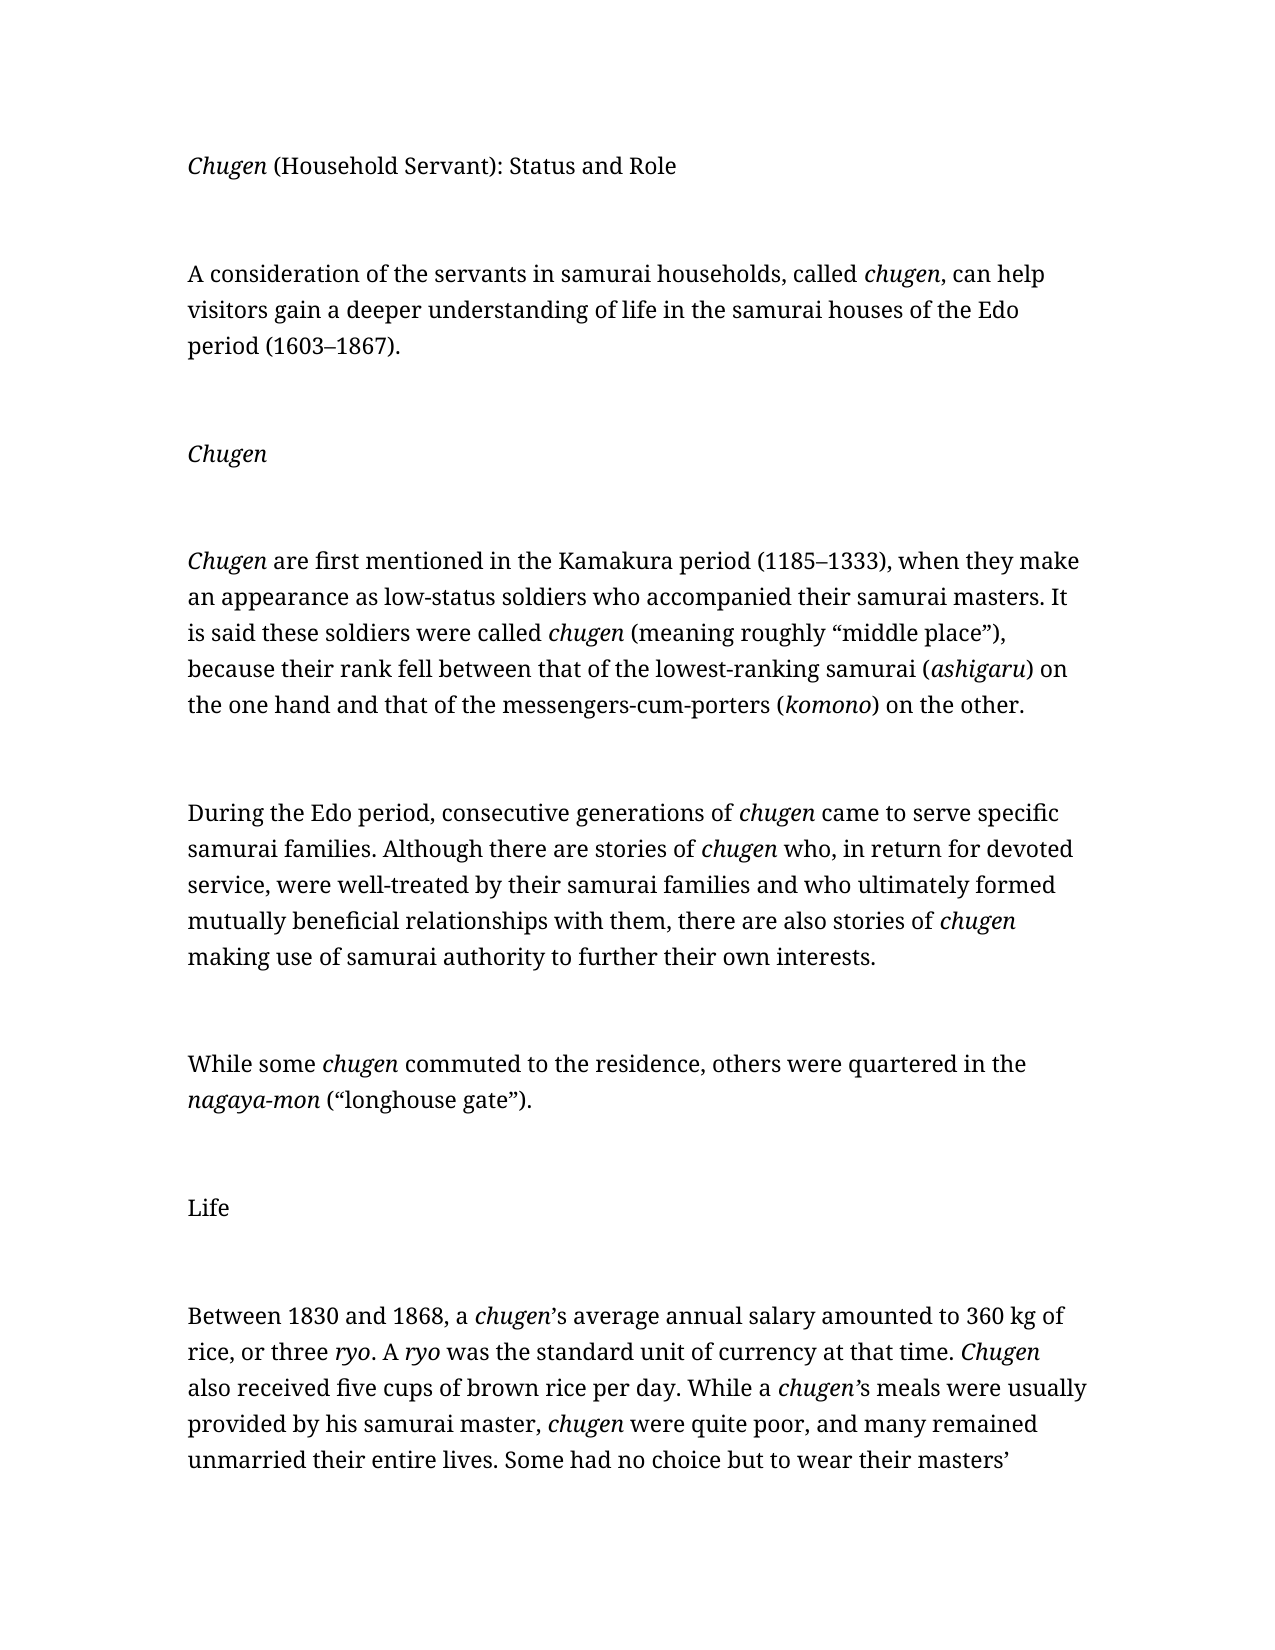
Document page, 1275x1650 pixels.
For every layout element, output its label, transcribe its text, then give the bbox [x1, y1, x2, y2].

text While some chugen commuted to the residence, others were quartered in the nagaya-mon (“longhouse gate”). [187, 1048, 1087, 1116]
text Chugen [187, 437, 1087, 469]
text Chugen are first mentioned in the Kamakura period (1185–1333), when they make an appearance as low-status soldiers who accompanied their samurai masters. It is said these soldiers were called chugen (meaning roughly “middle place”), because their rank fell between that of the lowest-ranking samurai (ashigaru) on the one hand and that of the messengers-cum-porters (komono) on the other. [187, 545, 1087, 720]
text During the Edo period, consecutive generations of chugen came to serve specific samurai families. Although there are stories of chugen who, in return for devoted service, were well-treated by their samurai families and who ultimately formed mutually beneficial relationships with them, there are also stories of chugen making use of samurai authority to further their own interests. [187, 797, 1087, 972]
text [187, 1300, 1087, 1475]
text Chugen (Household Servant): Status and Role [187, 150, 1087, 181]
text A consideration of the servants in samurai households, called chugen, can help visitors gain a deeper understanding of life in the samurai houses of the Edo period (1603–1867). [187, 258, 1087, 361]
text Life [187, 1192, 1087, 1223]
